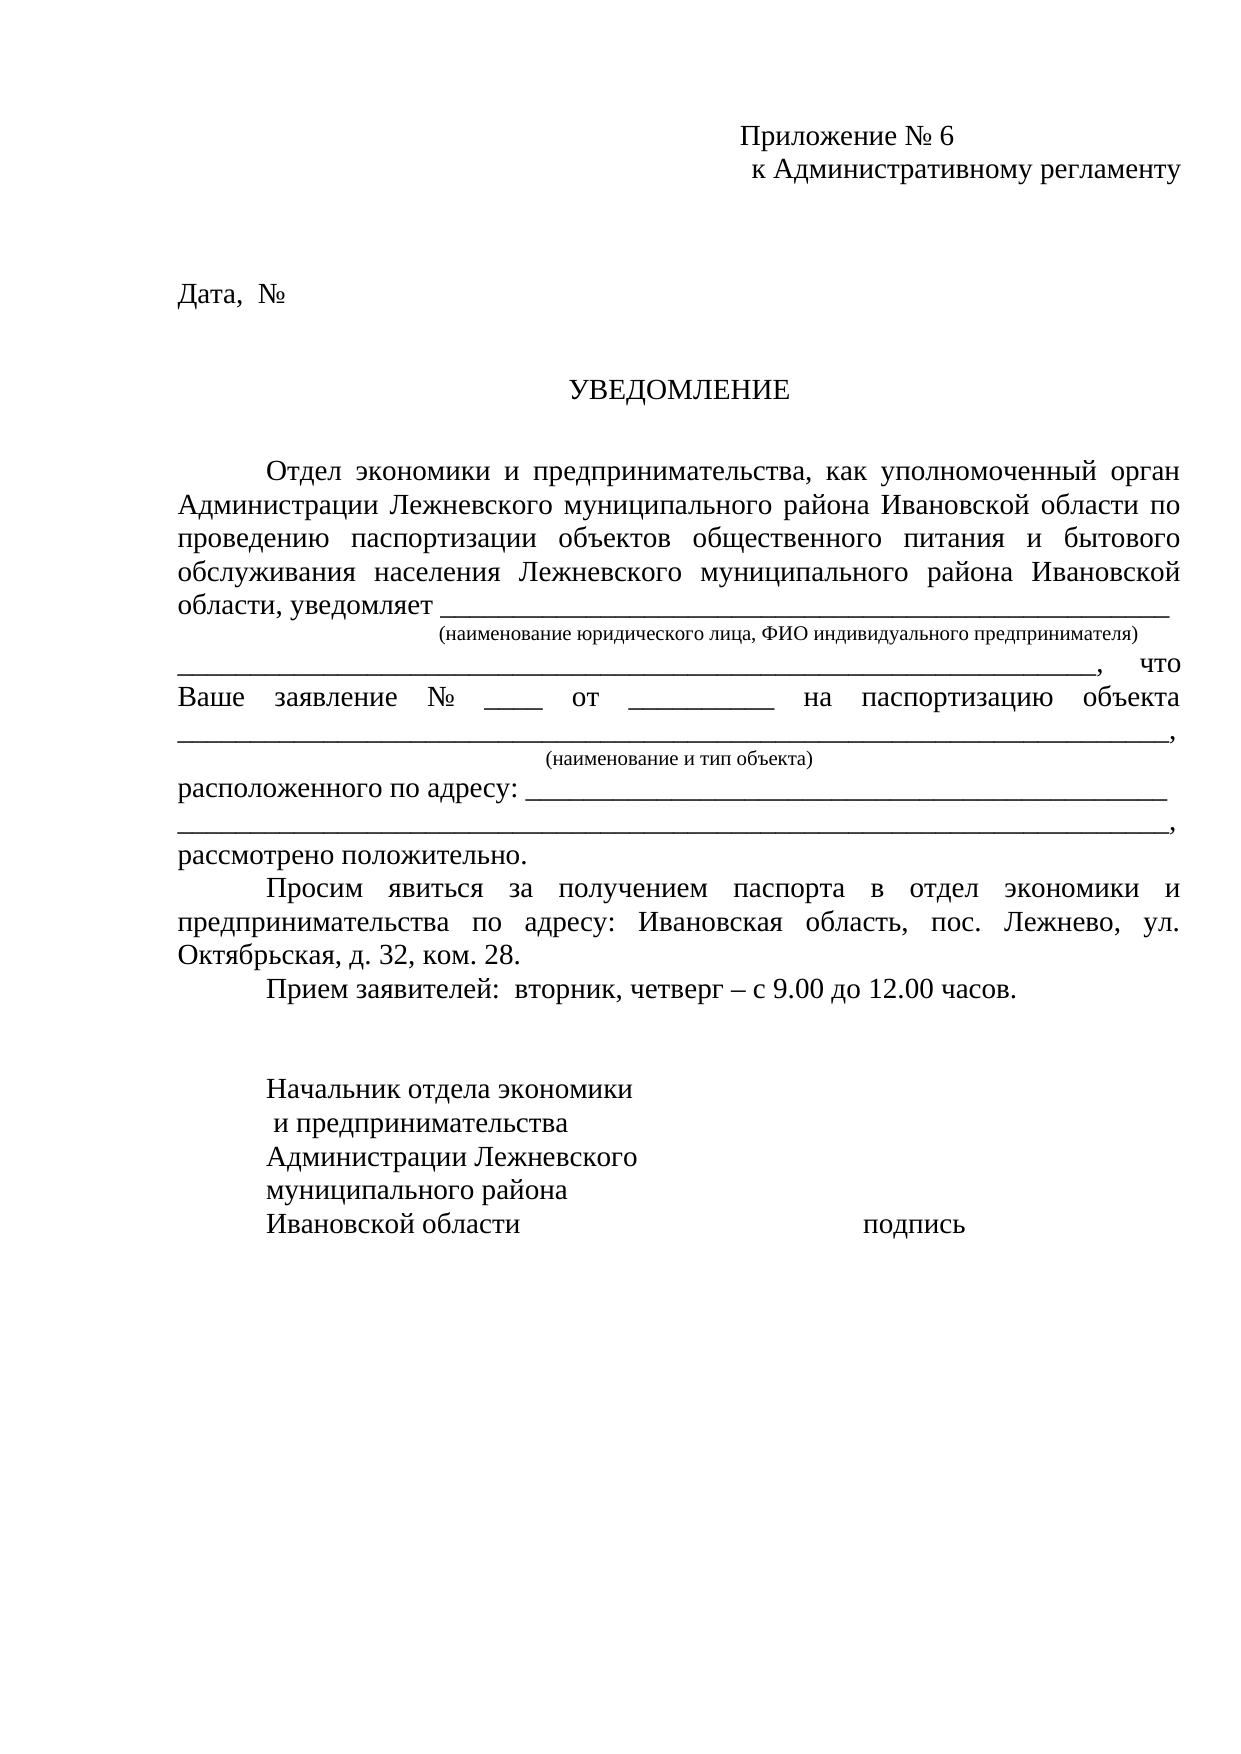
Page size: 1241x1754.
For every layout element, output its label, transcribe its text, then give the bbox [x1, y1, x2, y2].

text к Административному регламенту [177, 152, 1181, 185]
text (наименование юридического лица, ФИО индивидуального предпринимателя) [177, 621, 1181, 645]
text Ивановской области подпись [177, 1206, 1181, 1239]
text муниципального района [177, 1172, 1181, 1206]
text Начальник отдела экономики [177, 1072, 1181, 1105]
text расположенного по адресу: ____________________________________________ [177, 770, 1181, 803]
text и предпринимательства [177, 1105, 1181, 1139]
text Просим явиться за получением паспорта в отдел экономики и предпринимательства по адресу: Ивановская область, пос. Лежнево, ул. Октябрьская, д. 32, ком. 28. [177, 870, 1181, 971]
text УВЕДОМЛЕНИЕ [177, 372, 1181, 405]
text Отдел экономики и предпринимательства, как уполномоченный орган Администрации Лежневского муниципального района Ивановской области по проведению паспортизации объектов общественного питания и бытового обслуживания населения Лежневского муниципального района Ивановской области, уведомляет __________________________________________________ [177, 453, 1181, 621]
text Дата, № [177, 276, 1181, 309]
text (наименование и тип объекта) [177, 746, 1181, 770]
text Приложение № 6 [177, 118, 1181, 152]
text ____________________________________________________________________, рассмотрено положительно. [177, 803, 1181, 870]
text _______________________________________________________________, что Ваше заявление № ____ от __________ на паспортизацию объекта ____________________________________________________________________, [177, 645, 1181, 746]
text Администрации Лежневского [177, 1139, 1181, 1172]
text Прием заявителей: вторник, четверг – с 9.00 до 12.00 часов. [177, 971, 1181, 1004]
